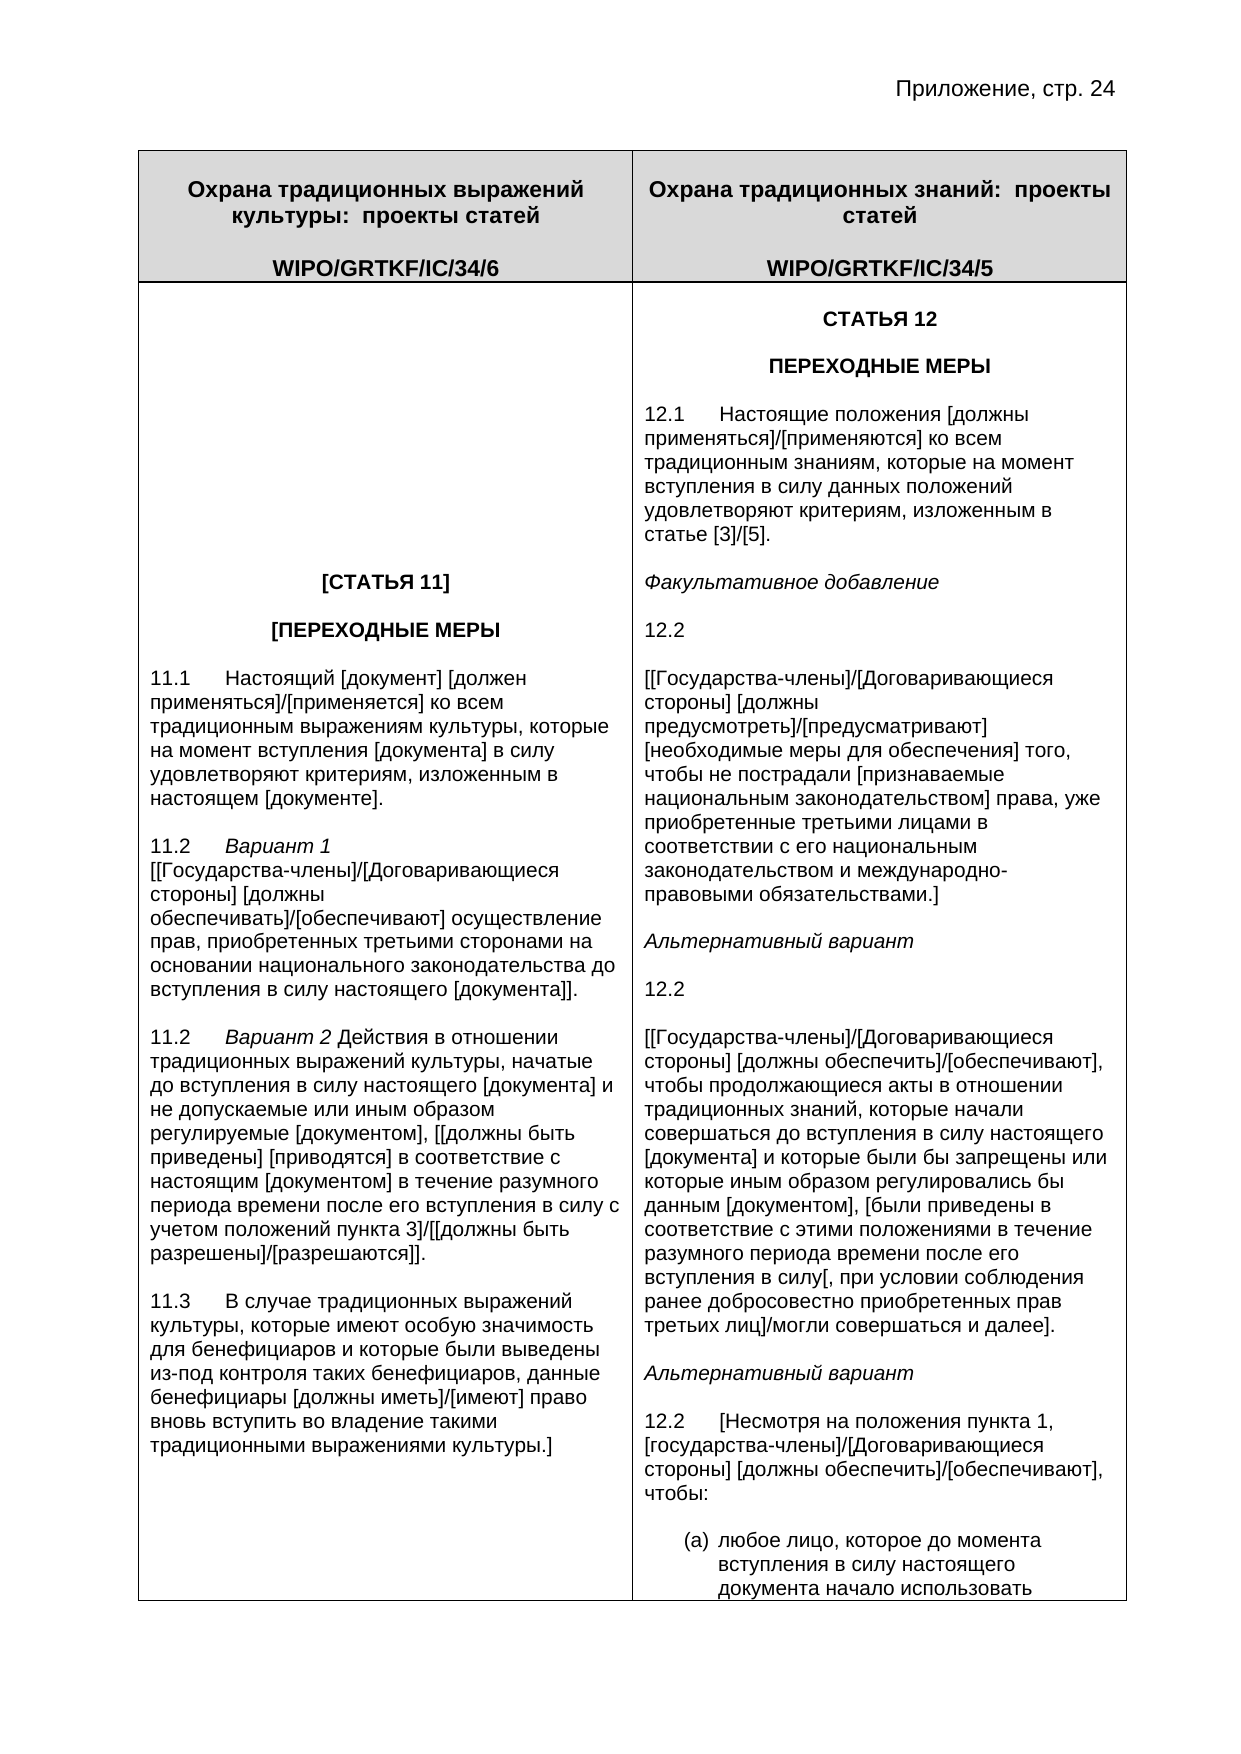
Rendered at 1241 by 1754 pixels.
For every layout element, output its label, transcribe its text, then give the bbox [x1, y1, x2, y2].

table_header Охрана традиционных выражений культуры: проекты статей WIPO/GRTKF/IC/34/6 [139, 151, 632, 281]
table_header Охрана традиционных знаний: проекты статей WIPO/GRTKF/IC/34/5 [633, 151, 1126, 281]
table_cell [633, 283, 1126, 1600]
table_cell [139, 283, 632, 1600]
